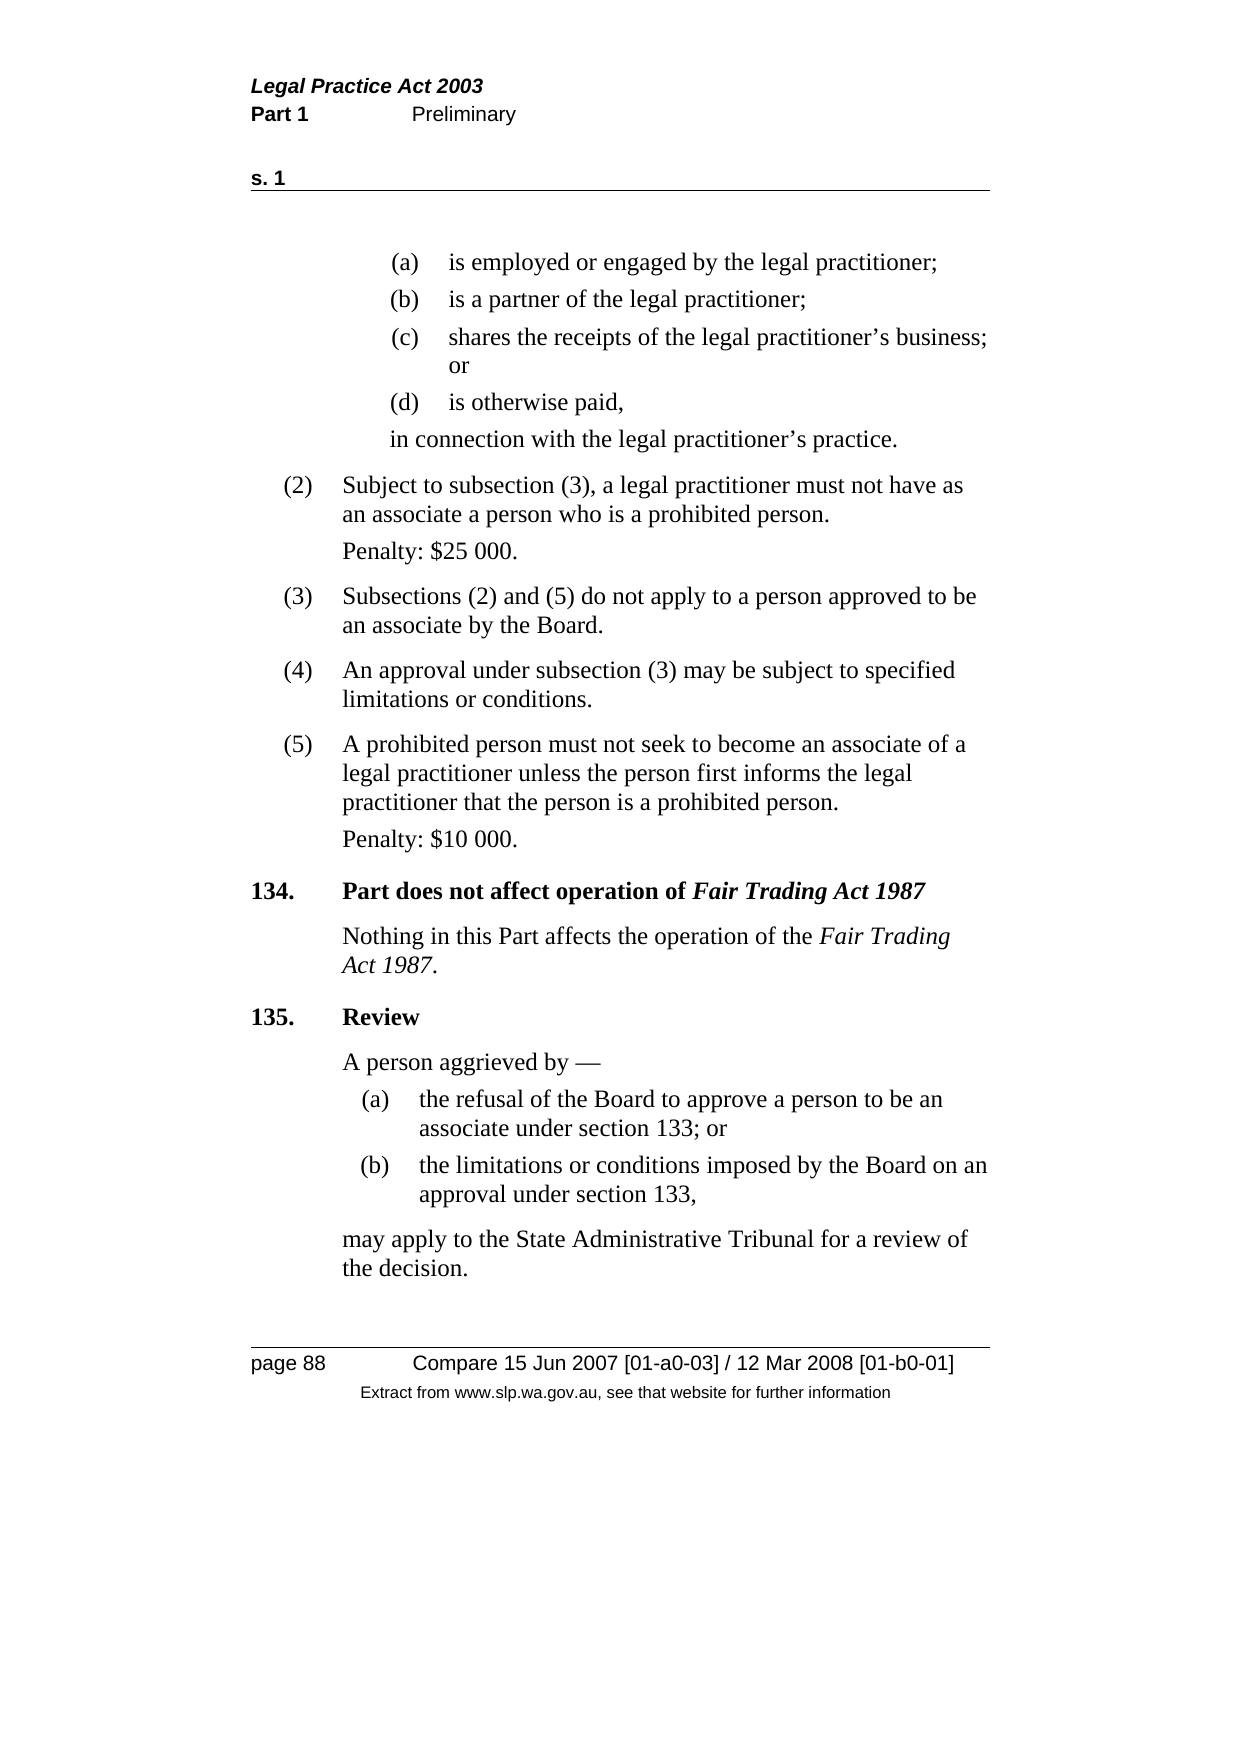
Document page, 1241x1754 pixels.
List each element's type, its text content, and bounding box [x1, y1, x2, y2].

text (3) Subsections (2) and (5) do not apply to a person approved to be an associate by the Board. [251, 581, 990, 639]
text (5) A prohibited person must not seek to become an associate of a legal practitioner unless the person first informs the legal practitioner that the person is a prohibited person. [251, 729, 990, 816]
text (a) the refusal of the Board to approve a person to be an associate under section 133; or [251, 1084, 990, 1142]
text (c) shares the receipts of the legal practitioner’s business; or [251, 322, 990, 379]
text (b) the limitations or conditions imposed by the Board on an approval under section 133, [251, 1150, 990, 1207]
text may apply to the State Administrative Tribunal for a review of the decision. [251, 1224, 990, 1282]
text (b) is a partner of the legal practitioner; [251, 284, 990, 313]
text (4) An approval under subsection (3) may be subject to specified limitations or conditions. [251, 655, 990, 713]
subtitle 134. Part does not affect operation of Fair Trading Act 1987 [251, 876, 990, 904]
text Nothing in this Part affects the operation of the Fair Trading Act 1987. [251, 921, 990, 979]
text Penalty: $25 000. [251, 536, 990, 564]
text A person aggrieved by — [251, 1047, 990, 1076]
subtitle 135. Review [251, 1002, 990, 1030]
text Penalty: $10 000. [251, 824, 990, 853]
text (d) is otherwise paid, [251, 387, 990, 416]
text (2) Subject to subsection (3), a legal practitioner must not have as an associate a person who is a prohibited person. [251, 470, 990, 527]
text (a) is employed or engaged by the legal practitioner; [251, 247, 990, 276]
text in connection with the legal practitioner’s practice. [251, 424, 990, 453]
